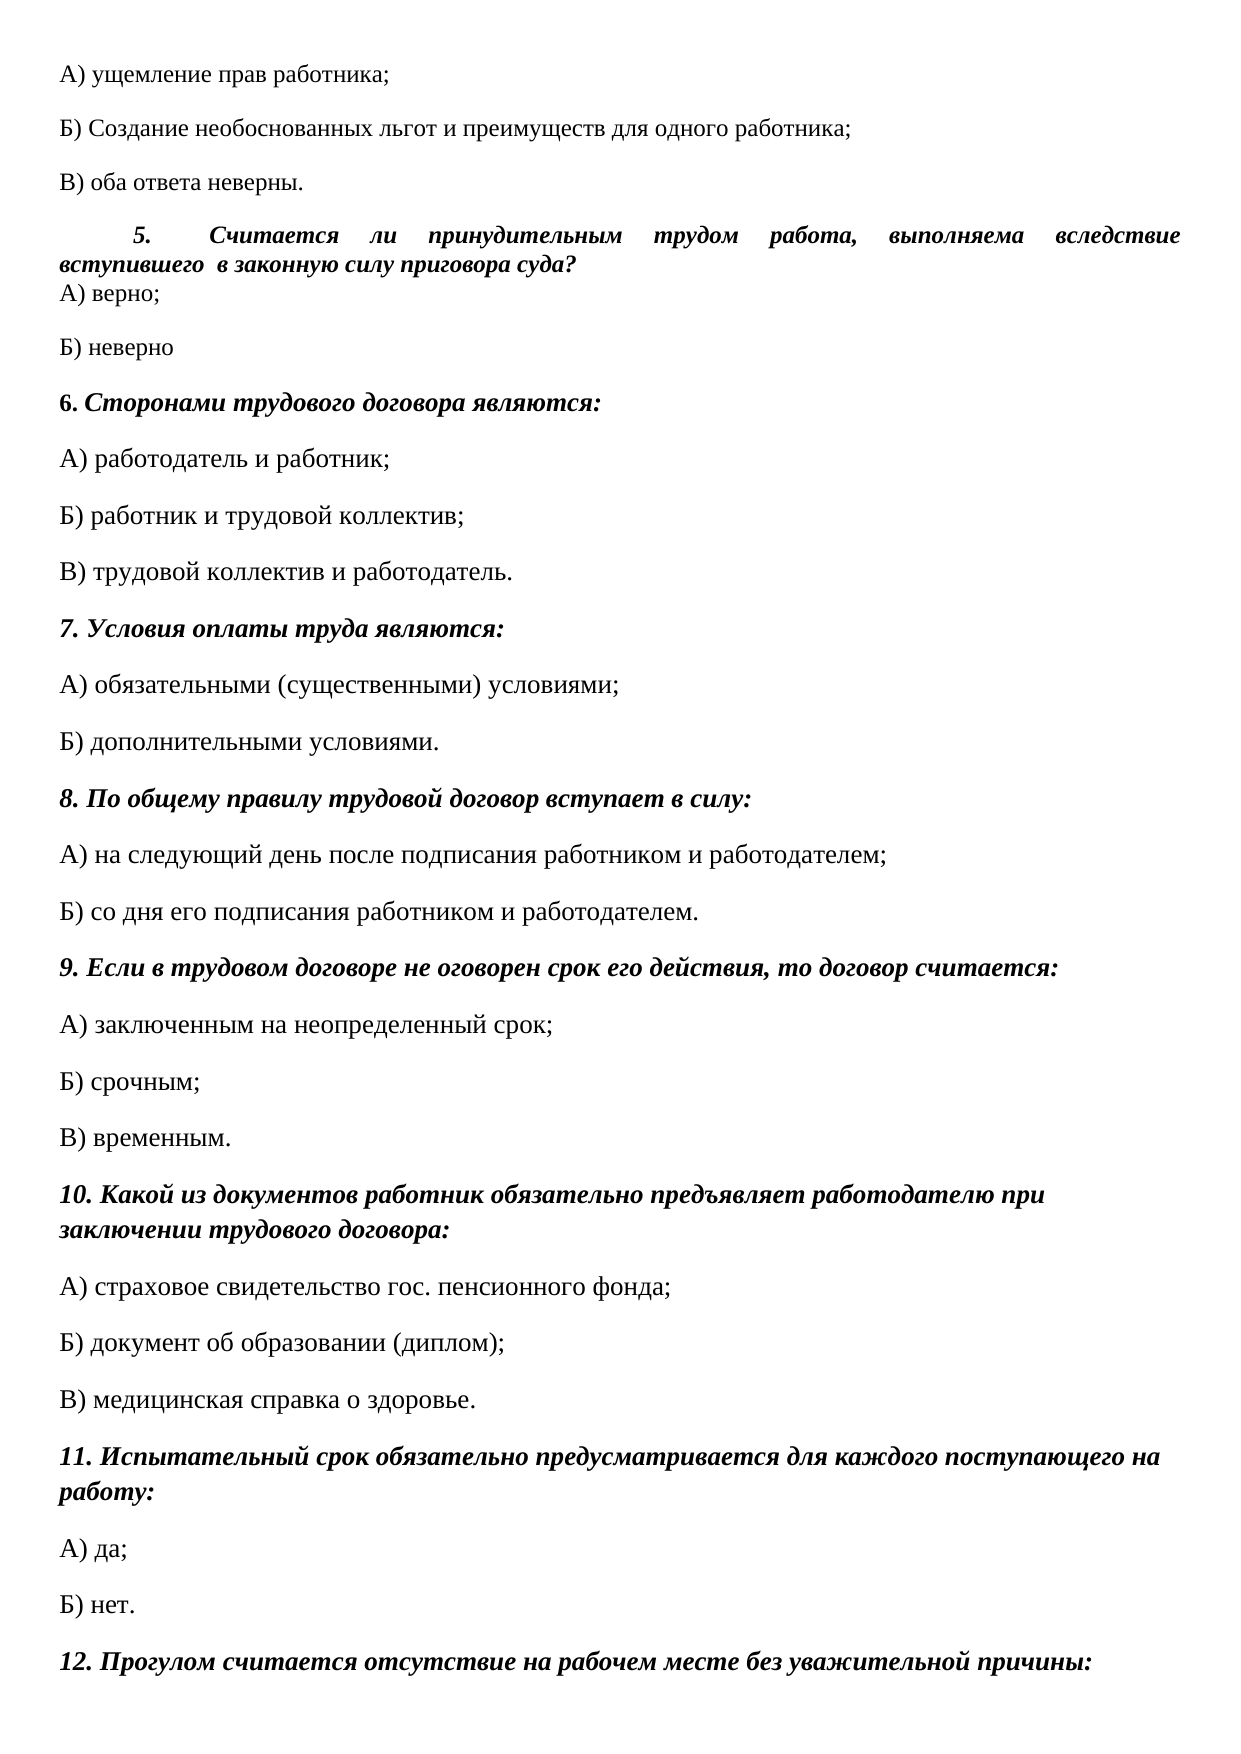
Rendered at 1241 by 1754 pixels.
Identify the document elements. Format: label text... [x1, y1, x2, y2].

text Б) неверно [59, 332, 1181, 361]
text 11. Испытательный срок обязательно предусматривается для каждого поступающего на работу: [59, 1440, 1181, 1507]
text Б) нет. [59, 1588, 1181, 1620]
text А) страховое свидетельство гос. пенсионного фонда; [59, 1270, 1181, 1301]
text В) временным. [59, 1121, 1181, 1152]
text А) верно; [59, 278, 1181, 307]
text 6. Сторонами трудового договора являются: [59, 386, 1181, 417]
text Б) со дня его подписания работником и работодателем. [59, 895, 1181, 926]
text А) ущемление прав работника; [59, 59, 1181, 88]
text 8. По общему правилу трудовой договор вступает в силу: [59, 782, 1181, 813]
text А) работодатель и работник; [59, 442, 1181, 473]
text В) оба ответа неверны. [59, 167, 1181, 196]
text А) да; [59, 1532, 1181, 1563]
text 12. Прогулом считается отсутствие на рабочем месте без уважительной причины: [59, 1645, 1181, 1676]
text 9. Если в трудовом договоре не оговорен срок его действия, то договор считается: [59, 951, 1181, 983]
text А) обязательными (существенными) условиями; [59, 669, 1181, 700]
text Б) срочным; [59, 1064, 1181, 1096]
text В) медицинская справка о здоровье. [59, 1383, 1181, 1414]
text Б) работник и трудовой коллектив; [59, 499, 1181, 530]
text В) трудовой коллектив и работодатель. [59, 556, 1181, 587]
text Б) документ об образовании (диплом); [59, 1327, 1181, 1358]
text Б) дополнительными условиями. [59, 725, 1181, 756]
text Б) Создание необоснованных льгот и преимуществ для одного работника; [59, 113, 1181, 142]
text 7. Условия оплаты труда являются: [59, 612, 1181, 643]
text 10. Какой из документов работник обязательно предъявляет работодателю при заключении трудового договора: [59, 1178, 1181, 1244]
list Считается ли принудительным трудом работа, выполняема вследствие вступившего в законную силу приговора суда? [59, 221, 1181, 278]
text А) на следующий день после подписания работником и работодателем; [59, 838, 1181, 869]
text А) заключенным на неопределенный срок; [59, 1008, 1181, 1039]
